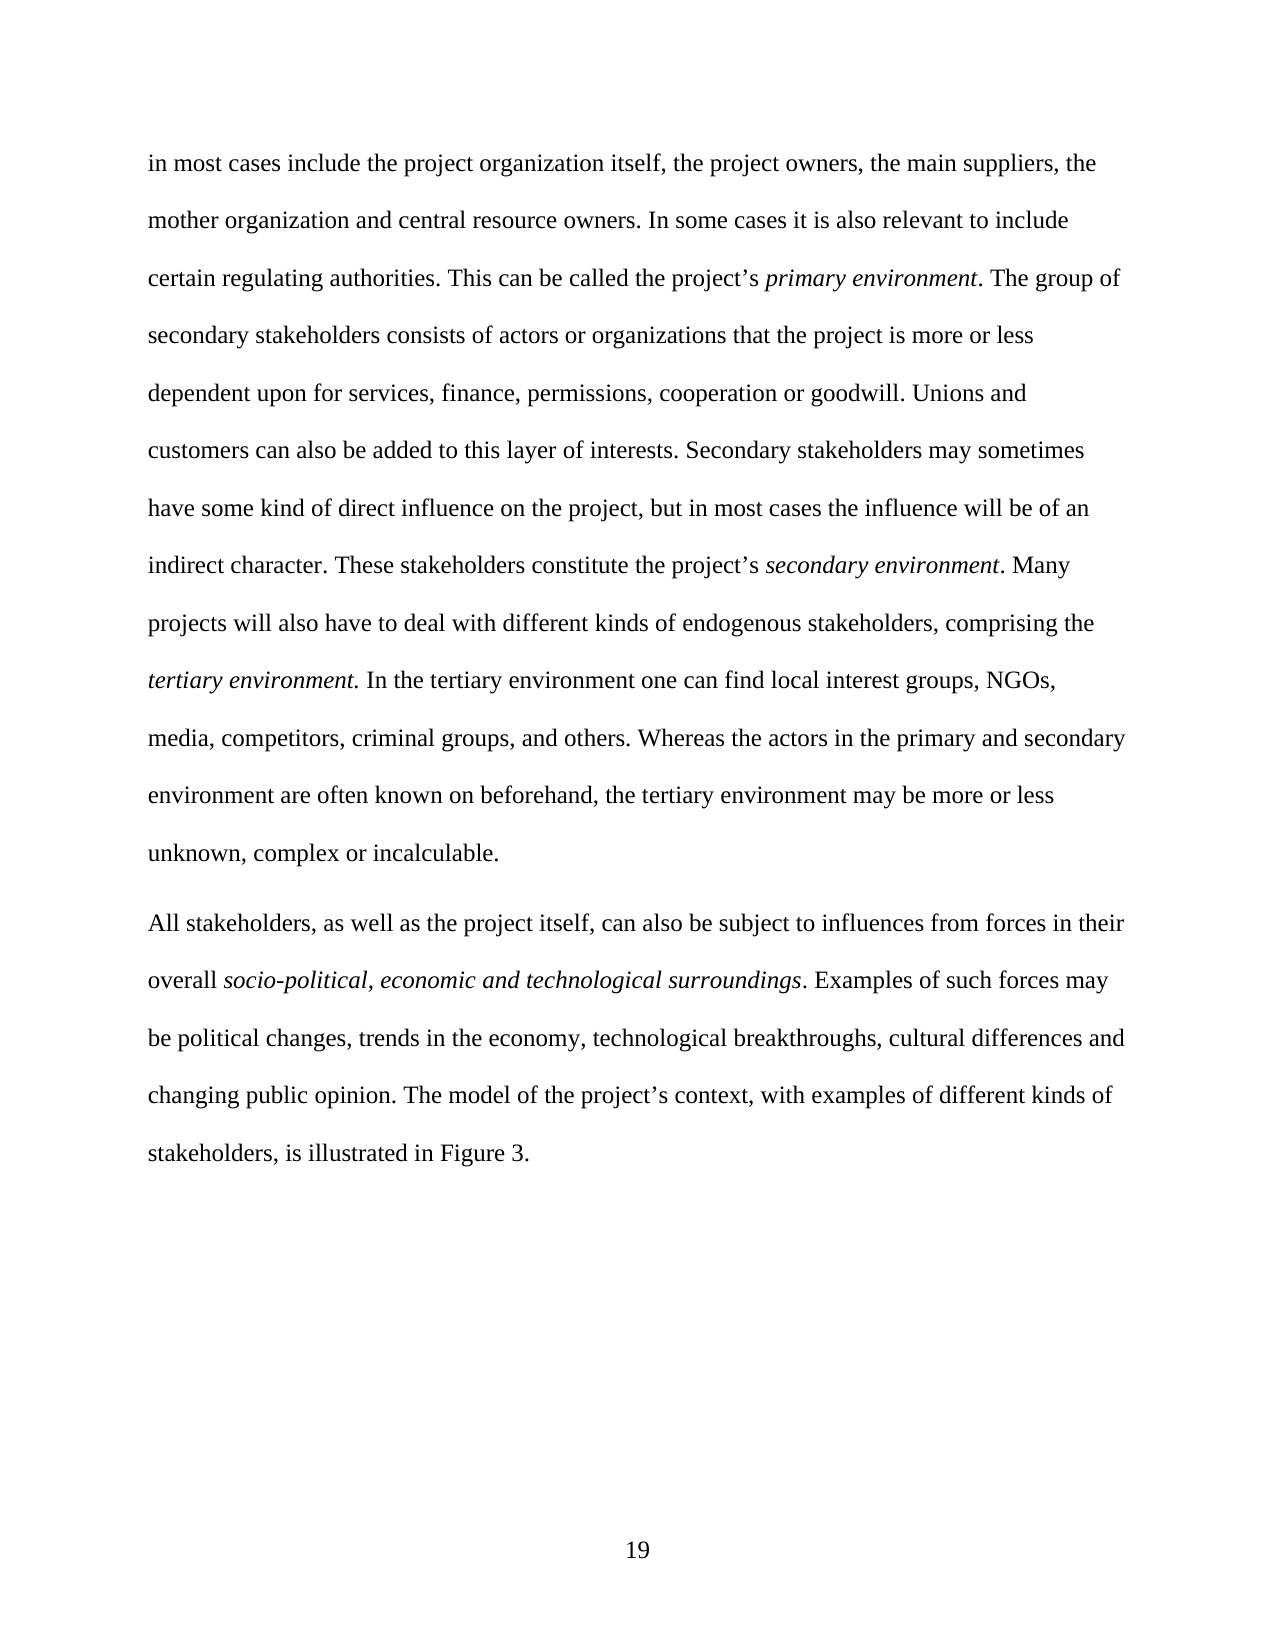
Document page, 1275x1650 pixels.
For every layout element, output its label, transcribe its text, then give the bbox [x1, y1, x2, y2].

text All stakeholders, as well as the project itself, can also be subject to influences from forces in their overall socio-political, economic and technological surroundings. Examples of such forces may be political changes, trends in the economy, technological breakthroughs, cultural differences and changing public opinion. The model of the project’s context, with examples of different kinds of stakeholders, is illustrated in Figure 3. [148, 908, 1127, 1166]
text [148, 148, 1127, 866]
